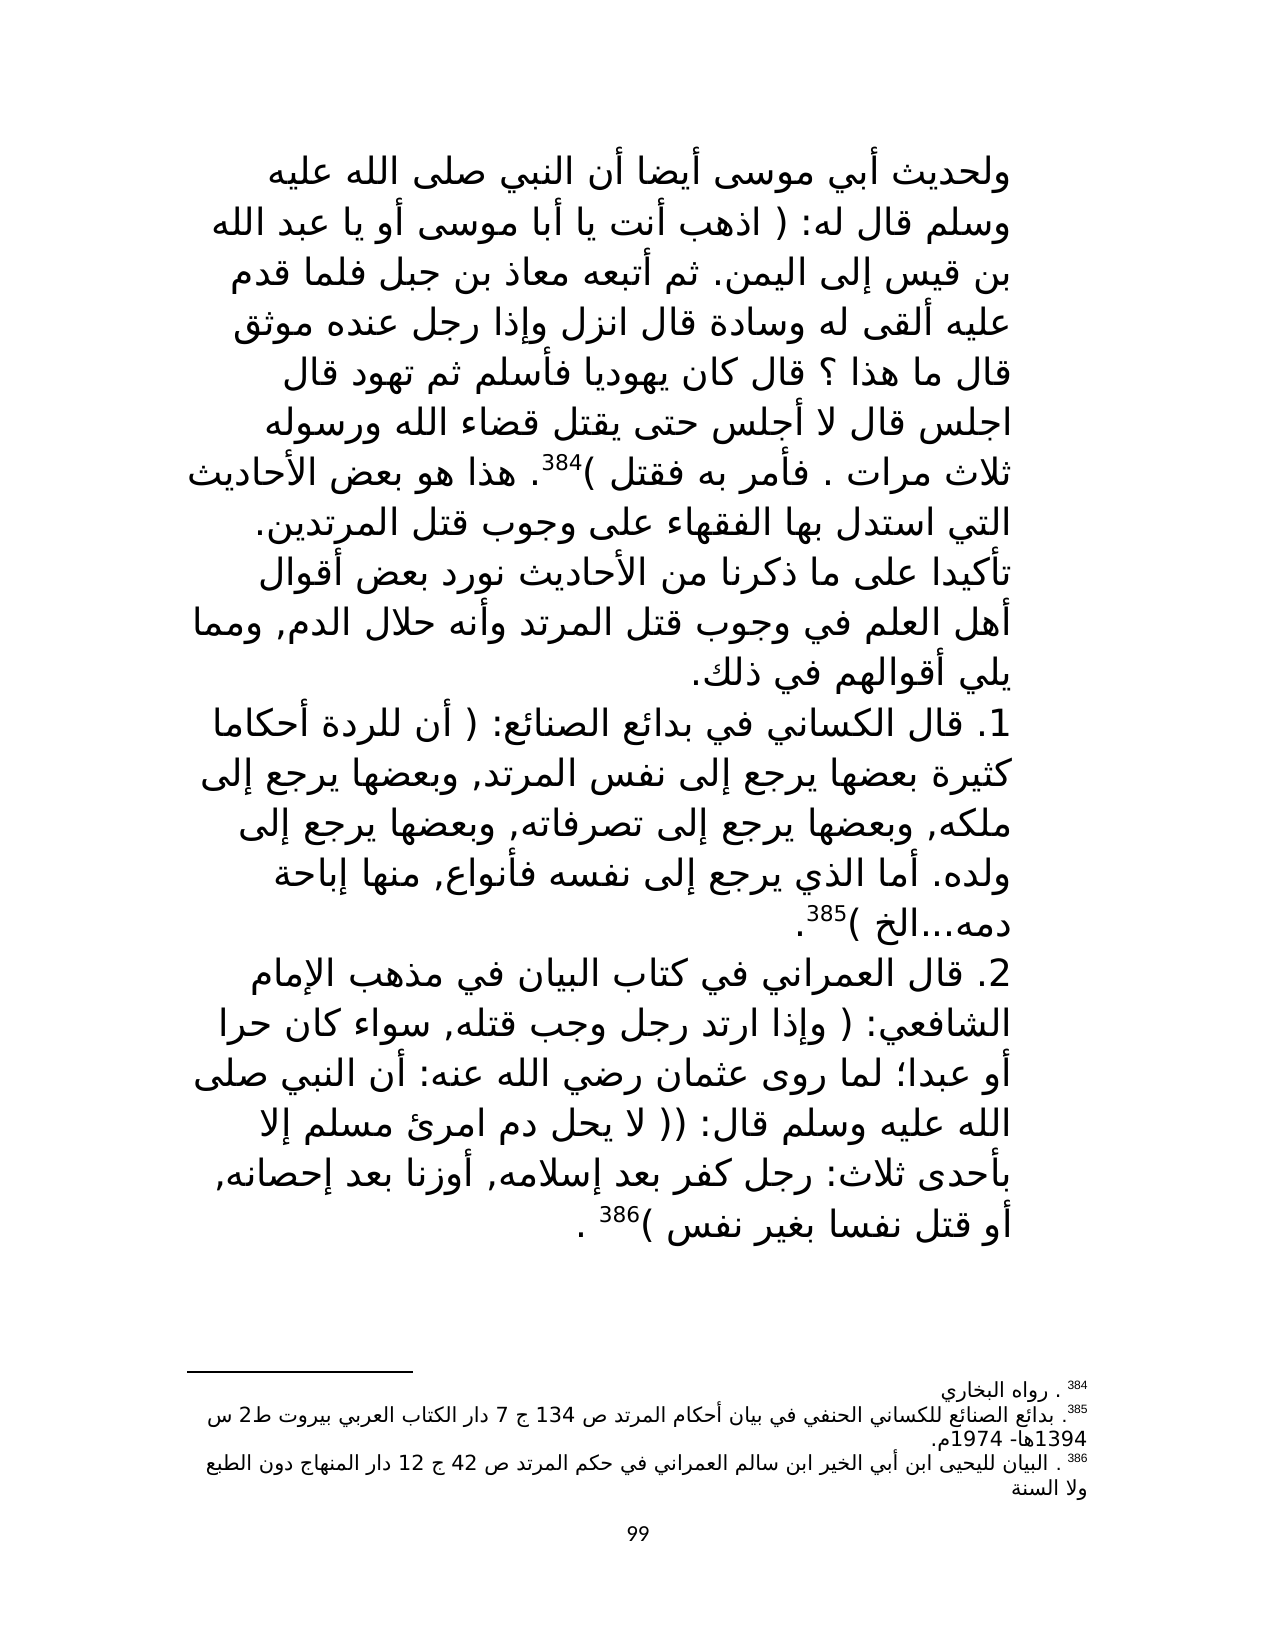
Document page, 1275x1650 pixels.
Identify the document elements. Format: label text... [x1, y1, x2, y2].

list ولحديث أبي موسى أيضا أن النبي صلى الله عليه وسلم قال له: ( اذهب أنت يا أبا موسى أو يا عبد الله بن قيس إلى اليمن. ثم أتبعه معاذ بن جبل فلما قدم عليه ألقى له وسادة قال انزل وإذا رجل عنده موثق قال ما هذا ؟ قال كان يهوديا فأسلم ثم تهود قال اجلس قال لا أجلس حتى يقتل قضاء الله ورسوله ثلاث مرات . فأمر به فقتل ). هذا هو بعض الأحاديث التي استدل بها الفقهاء على وجوب قتل المرتدين. [187, 150, 1012, 544]
list تأكيدا على ما ذكرنا من الأحاديث نورد بعض أقوال أهل العلم في وجوب قتل المرتد وأنه حلال الدم, ومما يلي أقوالهم في ذلك. [187, 551, 1012, 695]
list 1. قال الكساني في بدائع الصنائع: ( أن للردة أحكاما كثيرة بعضها يرجع إلى نفس المرتد, وبعضها يرجع إلى ملكه, وبعضها يرجع إلى تصرفاته, وبعضها يرجع إلى ولده. أما الذي يرجع إلى نفسه فأنواع, منها إباحة دمه...الخ ). [187, 701, 1012, 945]
list 2. قال العمراني في كتاب البيان في مذهب الإمام الشافعي: ( وإذا ارتد رجل وجب قتله, سواء كان حرا أو عبدا؛ لما روى عثمان رضي الله عنه: أن النبي صلى الله عليه وسلم قال: (( لا يحل دم امرئ مسلم إلا بأحدى ثلاث: رجل كفر بعد إسلامه, أوزنا بعد إحصانه, أو قتل نفسا بغير نفس ) . [187, 952, 1012, 1246]
